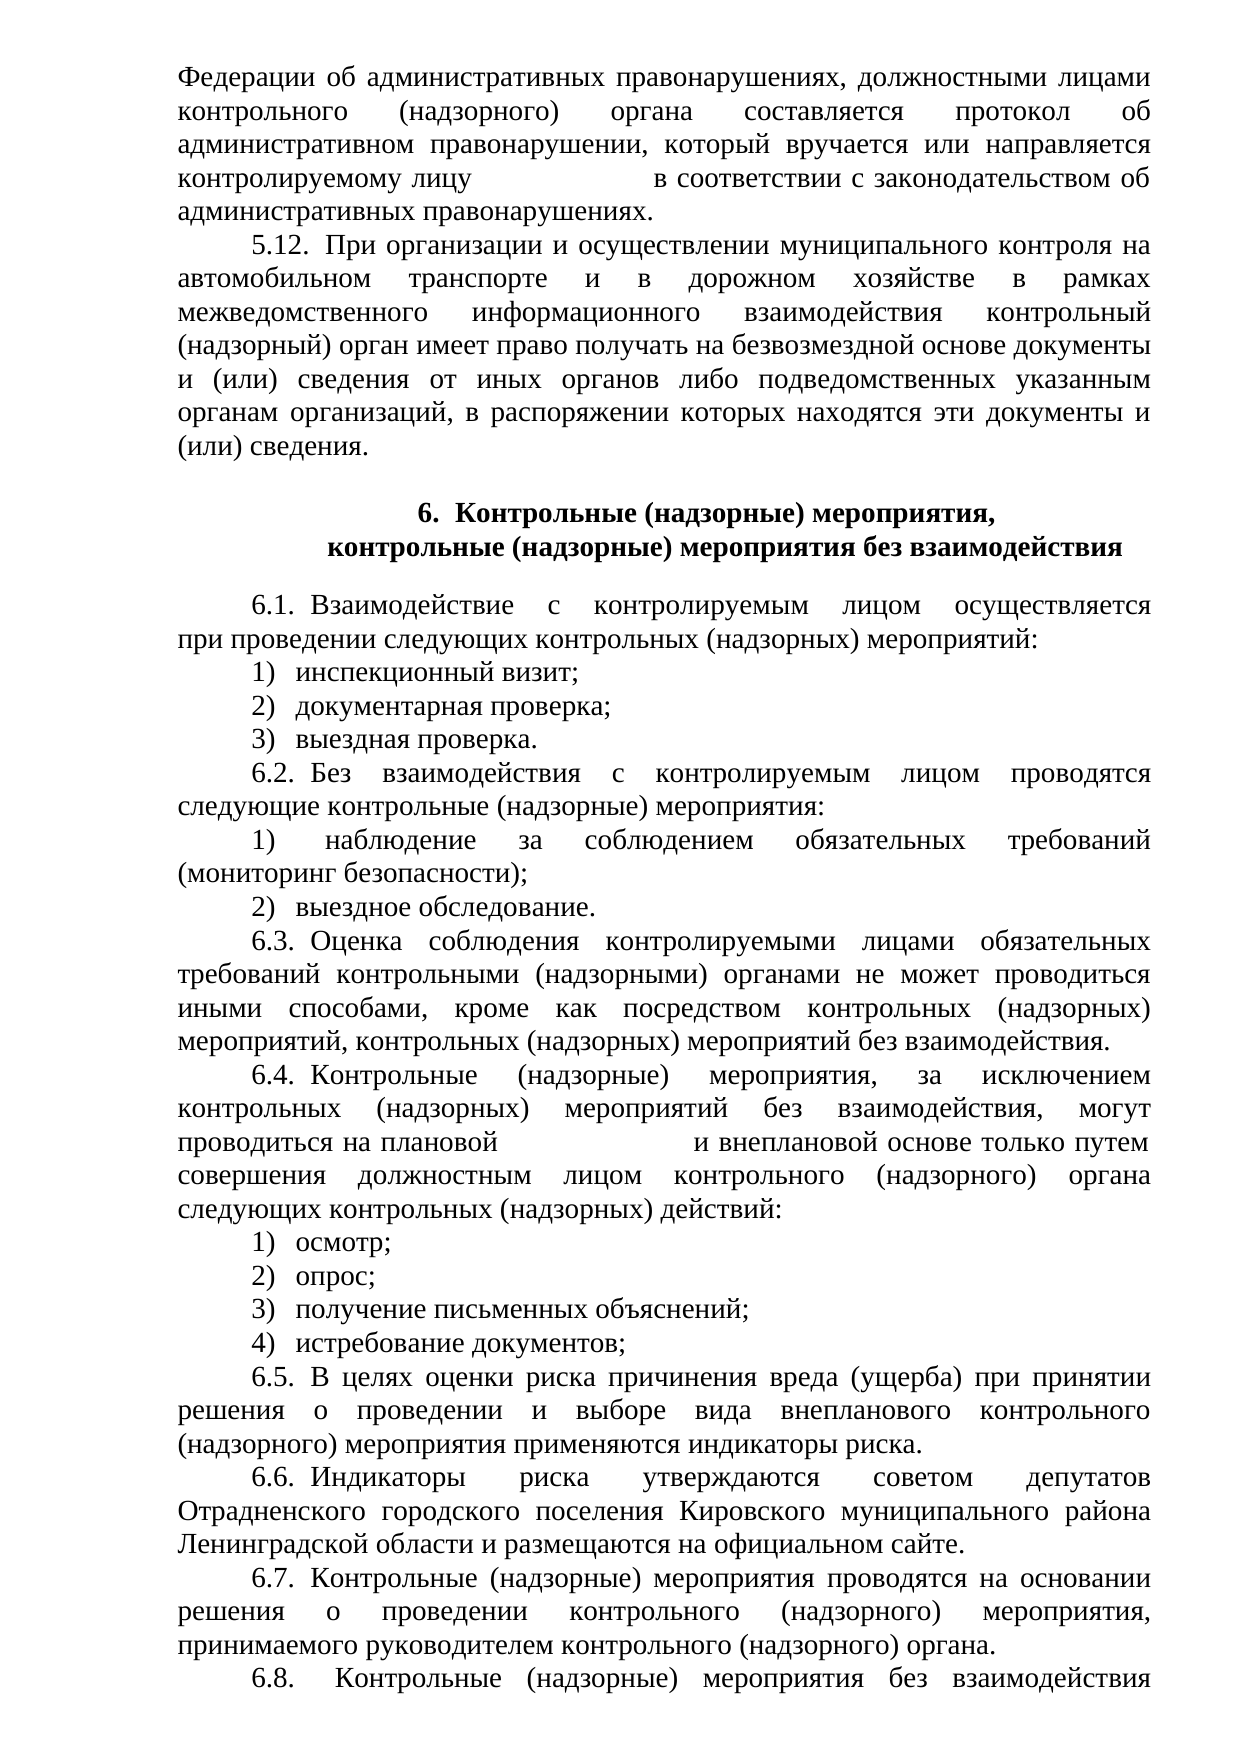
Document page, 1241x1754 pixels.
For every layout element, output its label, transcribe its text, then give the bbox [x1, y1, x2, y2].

list Без взаимодействия с контролируемым лицом проводятся следующие контрольные (надзорные) мероприятия: [177, 755, 1152, 822]
list выездная проверка. [251, 721, 1152, 755]
list При организации и осуществлении муниципального контроля на автомобильном транспорте и в дорожном хозяйстве в рамках межведомственного информационного взаимодействия контрольный (надзорный) орган имеет право получать на безвозмездной основе документы и (или) сведения от иных органов либо подведомственных указанным органам организаций, в распоряжении которых находятся эти документы и (или) сведения. [177, 227, 1152, 462]
list Индикаторы риска утверждаются советом депутатов Отрадненского городского поселения Кировского муниципального района Ленинградской области и размещаются на официальном сайте. [177, 1459, 1152, 1560]
list Контрольные (надзорные) мероприятия, за исключением контрольных (надзорных) мероприятий без взаимодействия, могут проводиться на плановой и внеплановой основе только путем совершения должностным лицом контрольного (надзорного) органа следующих контрольных (надзорных) действий: [177, 1057, 1152, 1224]
list истребование документов; [251, 1325, 1152, 1359]
list Оценка соблюдения контролируемыми лицами обязательных требований контрольными (надзорными) органами не может проводиться иными способами, кроме как посредством контрольных (надзорных) мероприятий, контрольных (надзорных) мероприятий без взаимодействия. [177, 923, 1152, 1057]
list Взаимодействие с контролируемым лицом осуществляется при проведении следующих контрольных (надзорных) мероприятий: [177, 587, 1152, 654]
list наблюдение за соблюдением обязательных требований (мониторинг безопасности); [177, 822, 1152, 889]
list Контрольные (надзорные) мероприятия проводятся на основании решения о проведении контрольного (надзорного) мероприятия, принимаемого руководителем контрольного (надзорного) органа. [177, 1560, 1152, 1661]
list выездное обследование. [251, 889, 1152, 923]
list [177, 1661, 1152, 1694]
list инспекционный визит; [251, 654, 1152, 688]
list Контрольные (надзорные) мероприятия, [262, 495, 1152, 529]
list получение письменных объяснений; [251, 1292, 1152, 1325]
list В целях оценки риска причинения вреда (ущерба) при принятии решения о проведении и выборе вида внепланового контрольного (надзорного) мероприятия применяются индикаторы риска. [177, 1359, 1152, 1459]
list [177, 59, 1152, 227]
list опрос; [251, 1258, 1152, 1292]
list документарная проверка; [251, 688, 1152, 721]
text контрольные (надзорные) мероприятия без взаимодействия [299, 529, 1152, 562]
list осмотр; [251, 1224, 1152, 1258]
